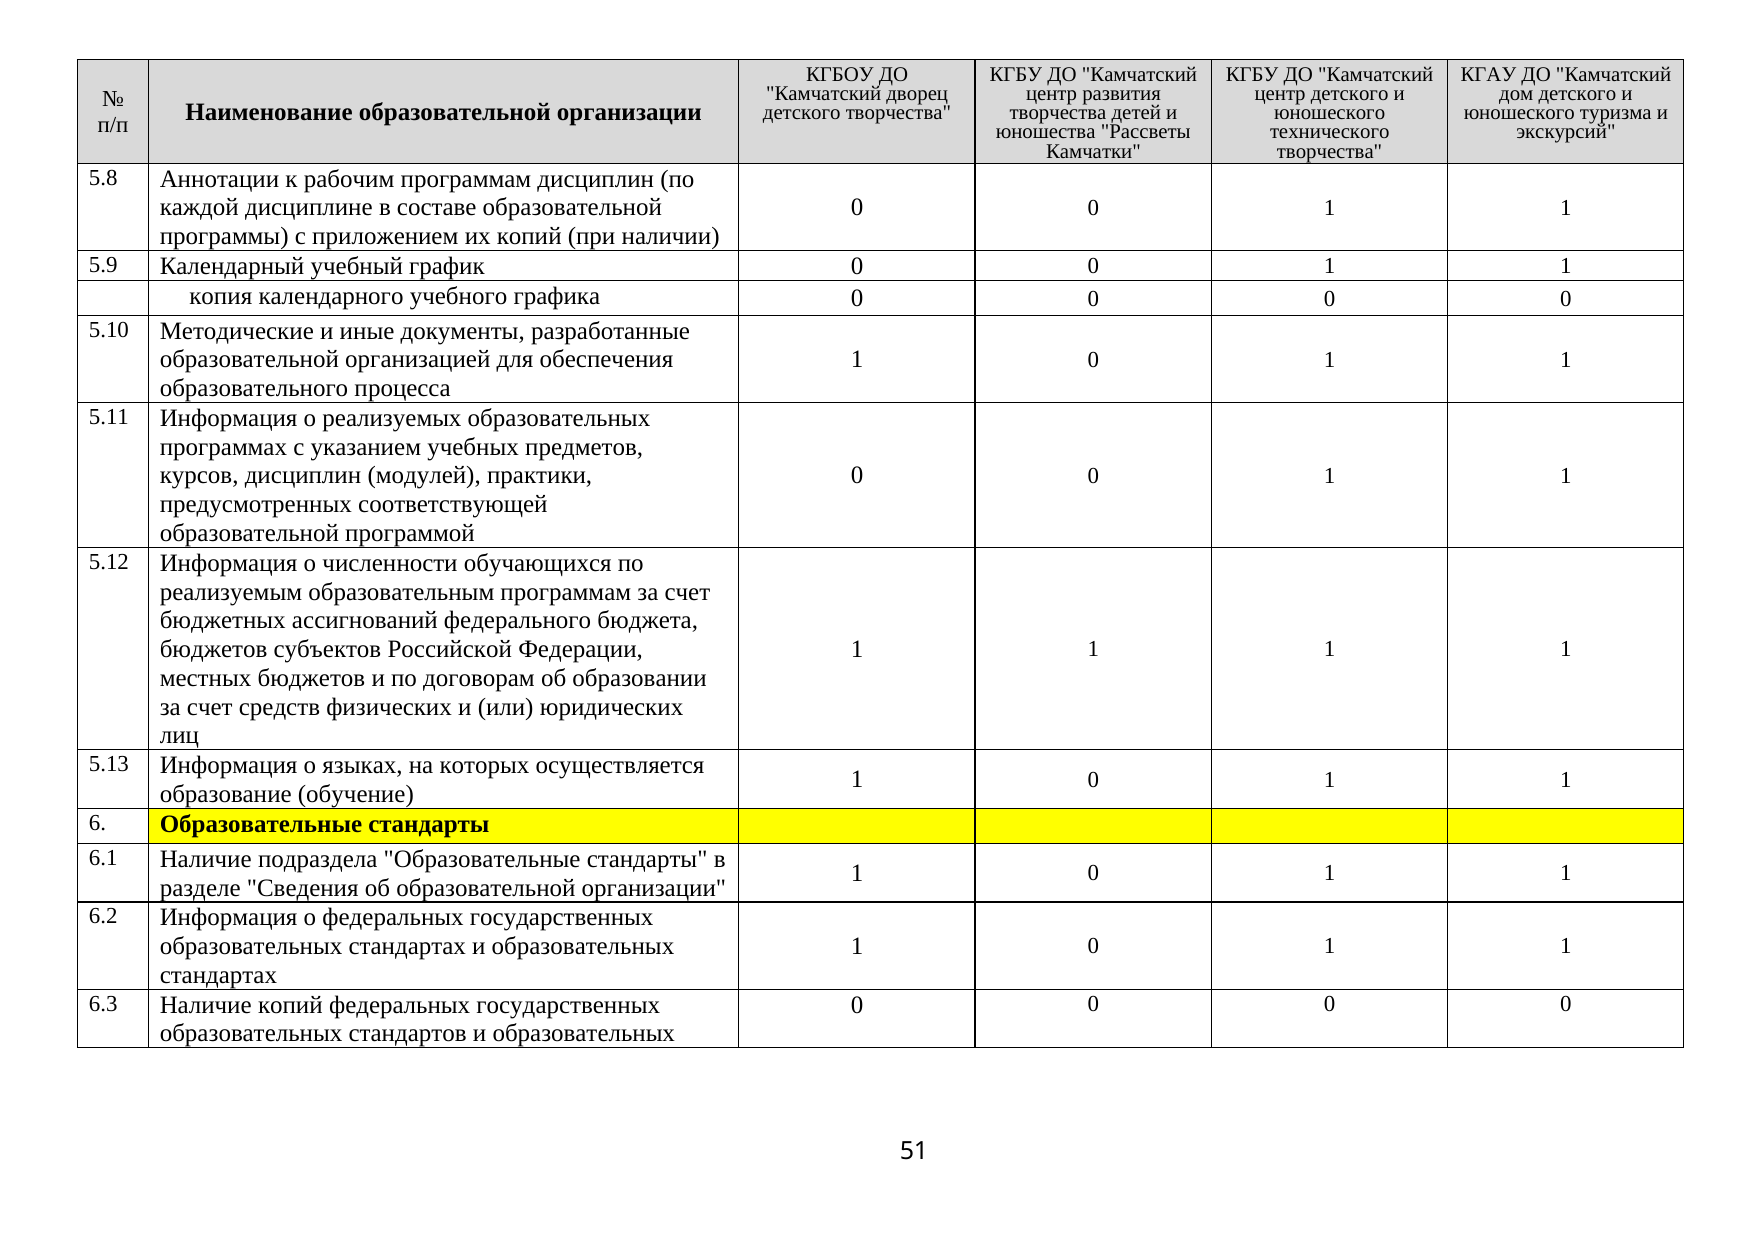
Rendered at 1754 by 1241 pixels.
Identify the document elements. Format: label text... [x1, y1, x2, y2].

table_cell 0 [976, 164, 1211, 250]
table_cell 0 [739, 251, 974, 280]
table_header КГБУ ДО "Камчатский центр детского и юношеского технического творчества" [1212, 60, 1447, 163]
table_cell 1 [1448, 844, 1683, 901]
table_cell 1 [1212, 251, 1447, 280]
table_cell 0 [739, 990, 974, 1047]
table_cell 6.3 [78, 990, 148, 1047]
table_cell 1 [1212, 316, 1447, 402]
table_cell 0 [976, 750, 1211, 808]
table_cell 0 [739, 164, 974, 250]
table_cell 1 [1448, 750, 1683, 808]
table_header КГБУ ДО "Камчатский центр развития творчества детей и юношества "Рассветы Камчатки" [976, 60, 1211, 163]
table_cell 0 [976, 316, 1211, 402]
table_cell копия календарного учебного графика [149, 281, 738, 315]
table_cell Информация о реализуемых образовательных программах с указанием учебных предметов, курсов, дисциплин (модулей), практики, предусмотренных соответствующей образовательной программой [149, 403, 738, 547]
table_cell 0 [1448, 281, 1683, 315]
table_cell 1 [1212, 844, 1447, 901]
table_cell Наличие подраздела "Образовательные стандарты" в разделе "Сведения об образовательной организации" [149, 844, 738, 901]
table_cell 1 [739, 316, 974, 402]
table_cell 0 [976, 251, 1211, 280]
table_cell [1448, 809, 1683, 843]
table_cell Информация о федеральных государственных образовательных стандартах и образовательных стандартах [149, 903, 738, 989]
table_cell 5.12 [78, 548, 148, 749]
table_cell [1212, 809, 1447, 843]
table_cell Информация о языках, на которых осуществляется образование (обучение) [149, 750, 738, 808]
table_cell Информация о численности обучающихся по реализуемым образовательным программам за счет бюджетных ассигнований федерального бюджета, бюджетов субъектов Российской Федерации, местных бюджетов и по договорам об образовании за счет средств физических и (или) юридических лиц [149, 548, 738, 749]
table_cell [976, 809, 1211, 843]
table_cell 1 [1212, 903, 1447, 989]
table_cell 5.8 [78, 164, 148, 250]
table_cell 5.13 [78, 750, 148, 808]
table_cell 0 [976, 844, 1211, 901]
table_cell 1 [1448, 164, 1683, 250]
table_cell 1 [1448, 903, 1683, 989]
table_cell 0 [976, 281, 1211, 315]
table_cell Аннотации к рабочим программам дисциплин (по каждой дисциплине в составе образовательной программы) с приложением их копий (при наличии) [149, 164, 738, 250]
table_cell 1 [1212, 403, 1447, 547]
table_cell 1 [1448, 403, 1683, 547]
table_cell 1 [1448, 251, 1683, 280]
table_cell [739, 809, 974, 843]
table_header № п/п [78, 60, 148, 163]
table_cell 1 [739, 844, 974, 901]
table_cell 0 [1212, 281, 1447, 315]
table_cell 0 [1212, 990, 1447, 1047]
table_cell 1 [739, 548, 974, 749]
table_header Наименование образовательной организации [149, 60, 738, 163]
table_cell 0 [976, 403, 1211, 547]
table_cell Календарный учебный график [149, 251, 738, 280]
table_cell 0 [739, 403, 974, 547]
table_cell 1 [1212, 548, 1447, 749]
table_cell 1 [739, 903, 974, 989]
table_cell 6. [78, 809, 148, 843]
table_header КГАУ ДО "Камчатский дом детского и юношеского туризма и экскурсий" [1448, 60, 1683, 163]
table_cell 0 [976, 990, 1211, 1047]
table_cell 1 [1448, 316, 1683, 402]
table_cell 5.11 [78, 403, 148, 547]
table_header КГБОУ ДО "Камчатский дворец детского творчества" [739, 60, 974, 163]
table_cell Методические и иные документы, разработанные образовательной организацией для обеспечения образовательного процесса [149, 316, 738, 402]
table_cell 1 [976, 548, 1211, 749]
table_cell Образовательные стандарты [149, 809, 738, 843]
table_cell 1 [1212, 750, 1447, 808]
table_cell 0 [976, 903, 1211, 989]
table_cell 0 [1448, 990, 1683, 1047]
table_cell 1 [1212, 164, 1447, 250]
table_cell 1 [1448, 548, 1683, 749]
table_cell 6.2 [78, 903, 148, 989]
table_cell 6.1 [78, 844, 148, 901]
table_cell 1 [739, 750, 974, 808]
table_cell 5.10 [78, 316, 148, 402]
table_cell 0 [739, 281, 974, 315]
table_cell 5.9 [78, 251, 148, 280]
table_cell [78, 281, 148, 315]
